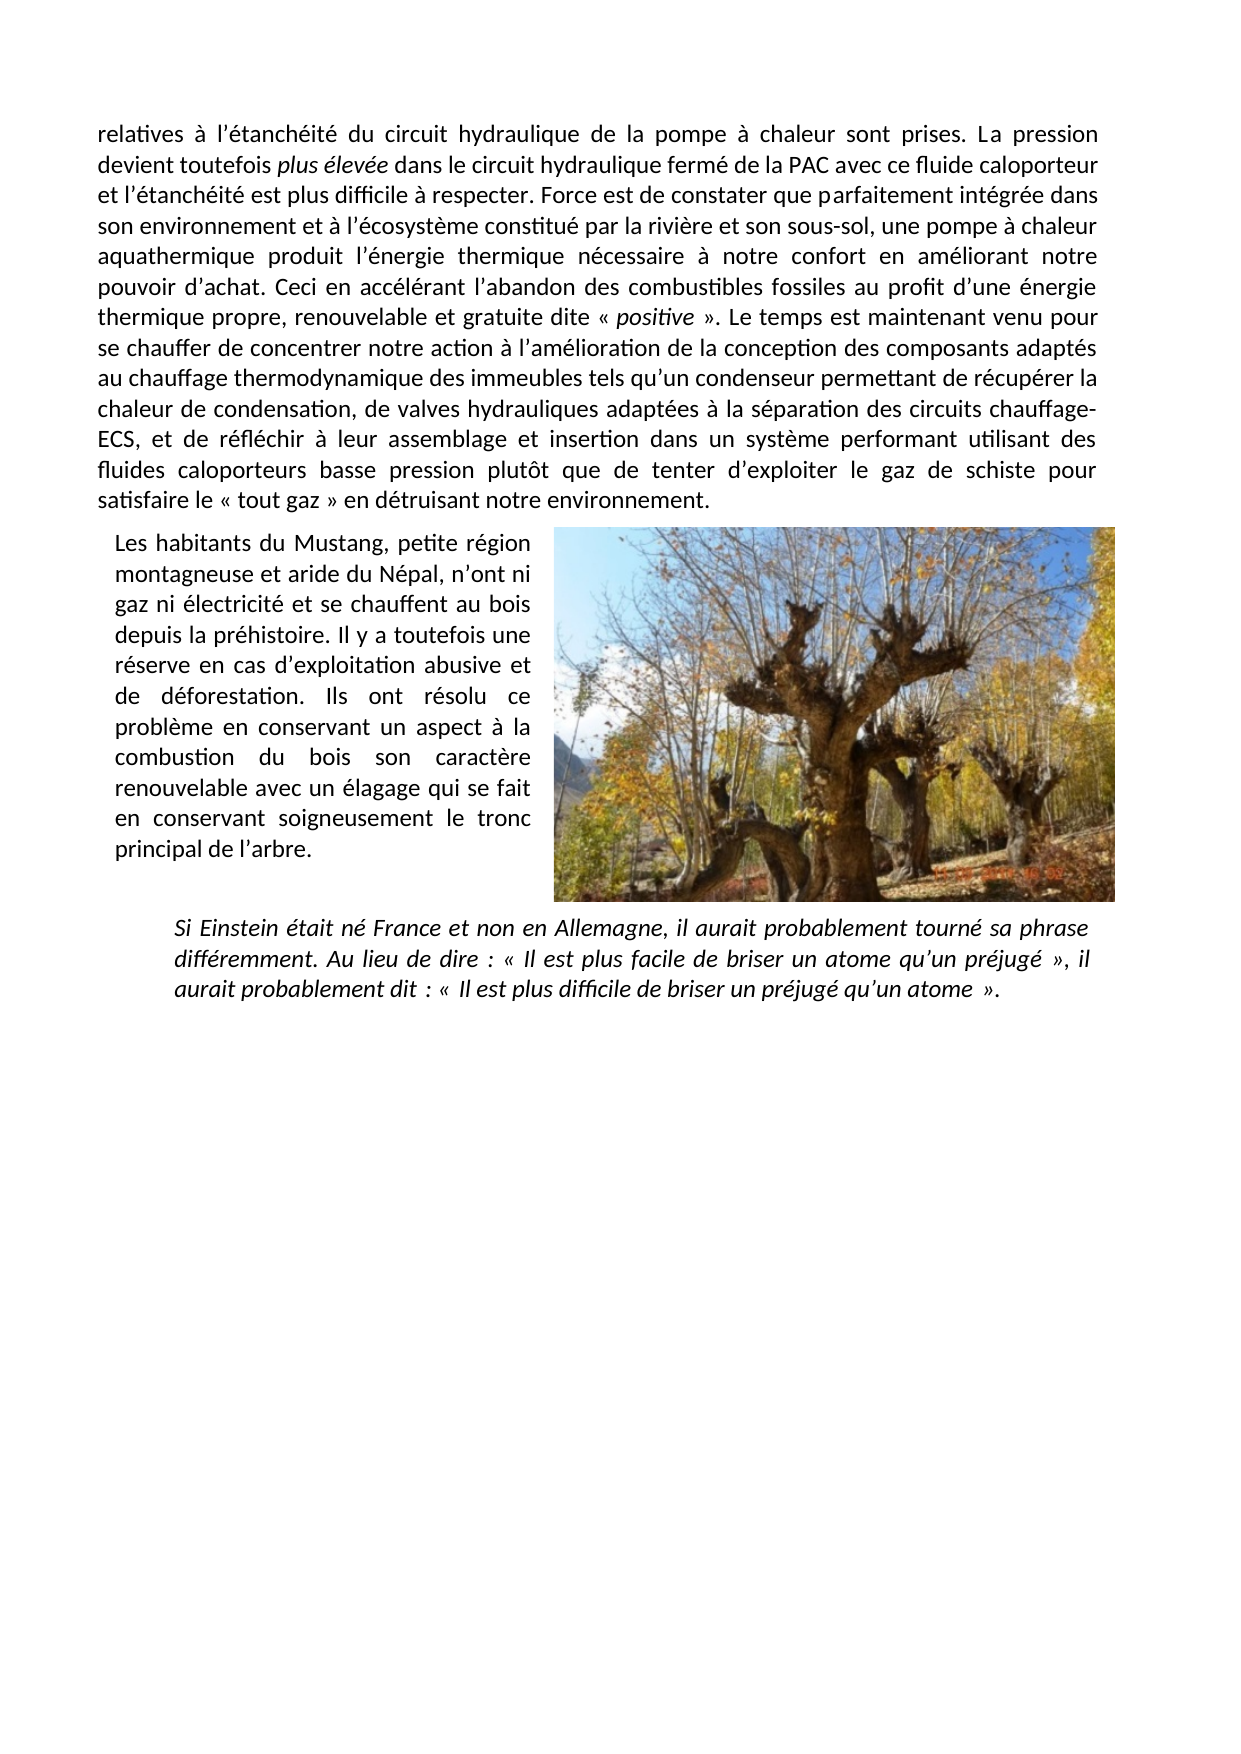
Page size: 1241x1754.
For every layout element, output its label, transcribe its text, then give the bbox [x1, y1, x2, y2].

picture [553, 527, 1115, 902]
table_header Les habitants du Mustang, petite région montagneuse et aride du Népal, n’ont ni gaz ni électricité et se chauffent au bois depuis la préhistoire. Il y a toutefois une réserve en cas d’exploitation abusive et de déforestation. Ils ont résolu ce problème en conservant un aspect à la combustion du bois son caractère renouvelable avec un élagage qui se fait en conservant soigneusement le tronc principal de l’arbre. [103, 515, 543, 902]
table_header [543, 515, 1115, 902]
text Curieusement, le gaz carbonique provenant de la combustion, gaz par lequel le mal arrive puisqu’il serait la cause du réchauffement climatique, a été utilisé occasionnellement comme fluide caloporteur dans la rénovation de chaufferies utilisant le chauffage thermodynamique. Et ceci sans risque pour l’environnement dans la mesure où le circuit est fermé et les précautions de base relatives à l’étanchéité du circuit hydraulique de la pompe à chaleur sont prises. La pression devient toutefois plus élevée dans le circuit hydraulique fermé de la PAC avec ce fluide caloporteur et l’étanchéité est plus difficile à respecter. Force est de constater que parfaitement intégrée dans son environnement et à l’écosystème constitué par la rivière et son sous-sol, une pompe à chaleur aquathermique produit l’énergie thermique nécessaire à notre confort en améliorant notre pouvoir d’achat. Ceci en accélérant l’abandon des combustibles fossiles au profit d’une énergie thermique propre, renouvelable et gratuite dite « positive ». Le temps est maintenant venu pour se chauffer de concentrer notre action à l’amélioration de la conception des composants adaptés au chauffage thermodynamique des immeubles tels qu’un condenseur permettant de récupérer la chaleur de condensation, de valves hydrauliques adaptées à la séparation des circuits chauffage-ECS, et de réfléchir à leur assemblage et insertion dans un système performant utilisant des fluides caloporteurs basse pression plutôt que de tenter d’exploiter le gaz de schiste pour satisfaire le « tout gaz » en détruisant notre environnement. [97, 118, 1098, 515]
text Si Einstein était né France et non en Allemagne, il aurait probablement tourné sa phrase différemment. Au lieu de dire : « Il est plus facile de briser un atome qu’un préjugé », il aurait probablement dit : « Il est plus difficile de briser un préjugé qu’un atome ». [174, 912, 1092, 1004]
